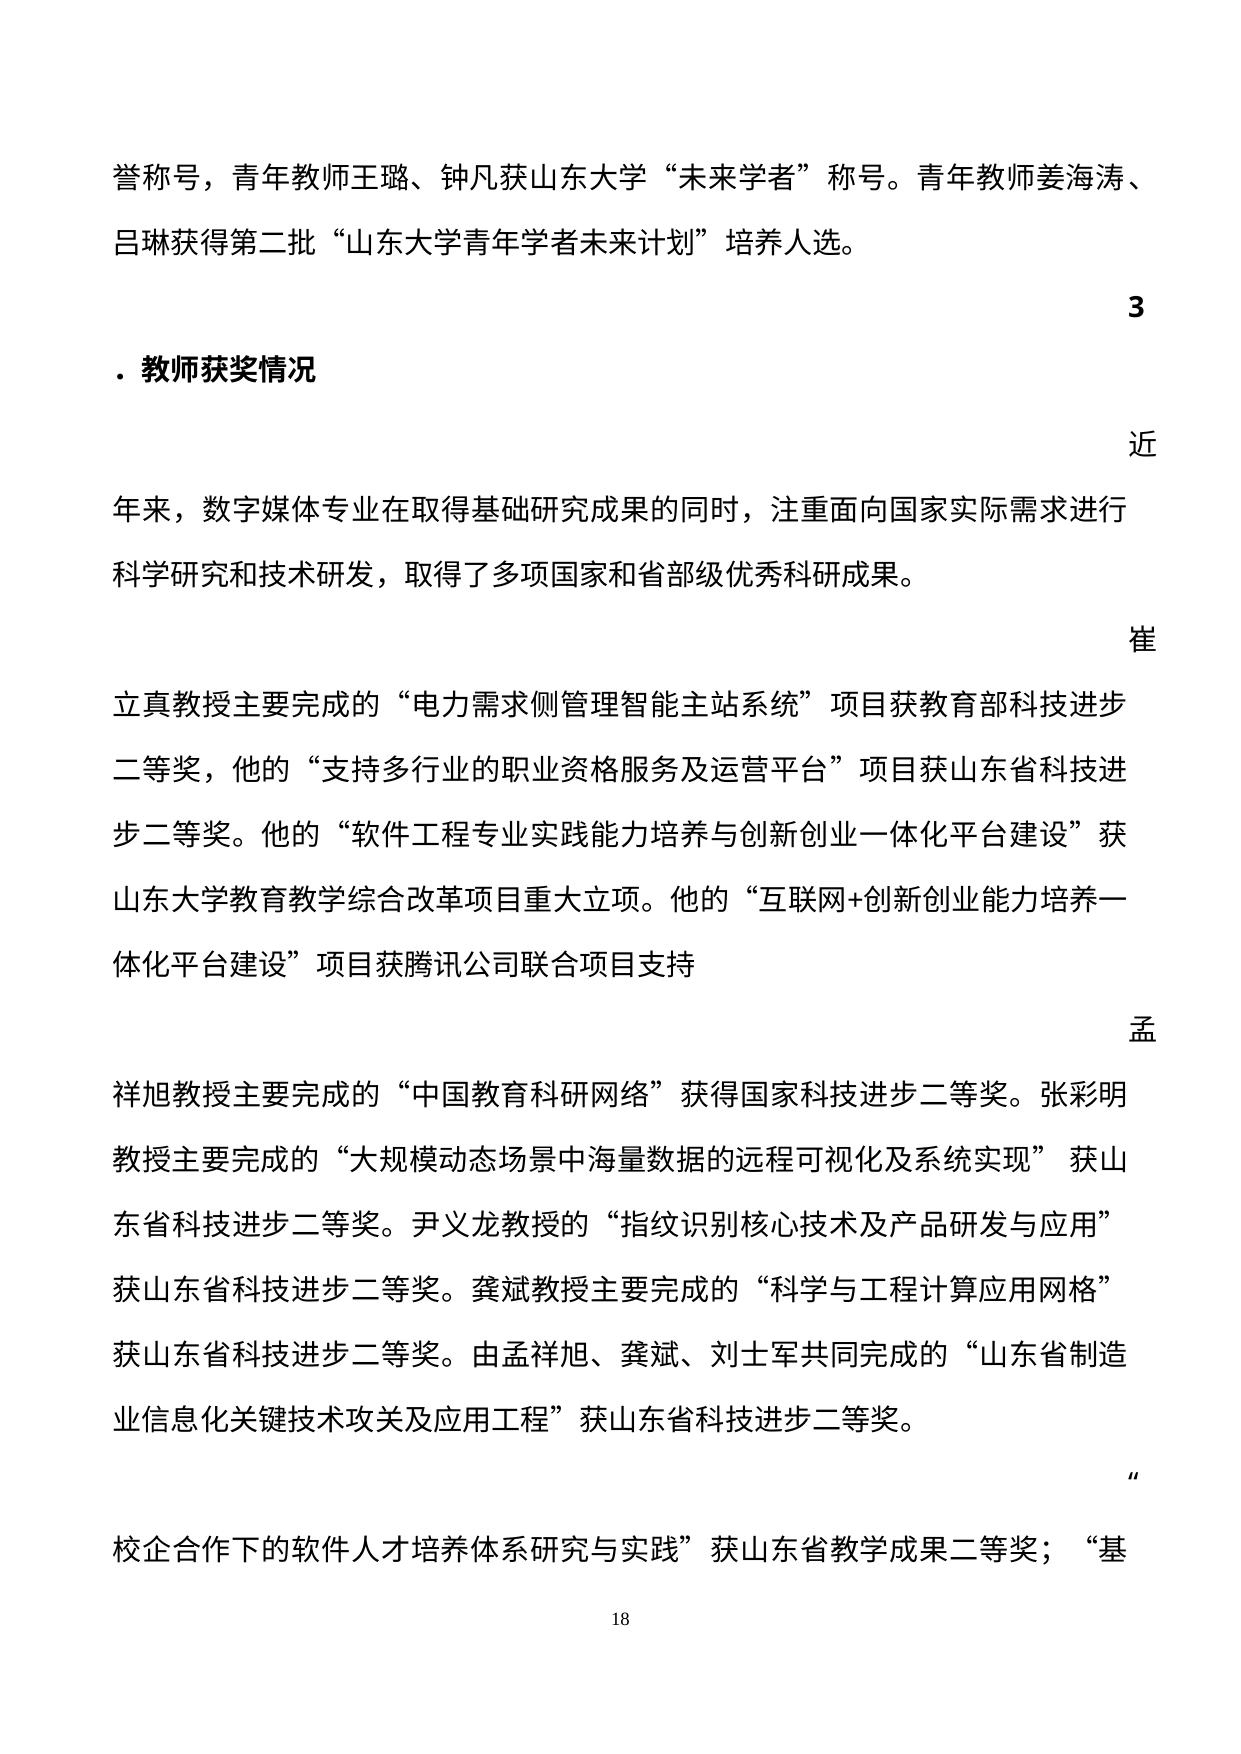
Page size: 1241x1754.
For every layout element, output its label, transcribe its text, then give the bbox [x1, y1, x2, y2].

text 孟祥旭教授主要完成的“中国教育科研网络”获得国家科技进步二等奖。张彩明教授主要完成的“大规模动态场景中海量数据的远程可视化及系统实现” 获山东省科技进步二等奖。尹义龙教授的“指纹识别核心技术及产品研发与应用” 获山东省科技进步二等奖。龚斌教授主要完成的“科学与工程计算应用网格”获山东省科技进步二等奖。由孟祥旭、龚斌、刘士军共同完成的“山东省制造业信息化关键技术攻关及应用工程”获山东省科技进步二等奖。 [112, 995, 1128, 1450]
text 崔立真教授主要完成的“电力需求侧管理智能主站系统”项目获教育部科技进步二等奖，他的“支持多行业的职业资格服务及运营平台”项目获山东省科技进步二等奖。他的“软件工程专业实践能力培养与创新创业一体化平台建设”获山东大学教育教学综合改革项目重大立项。他的“互联网+创新创业能力培养一体化平台建设”项目获腾讯公司联合项目支持 [112, 605, 1128, 995]
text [112, 143, 1128, 273]
text 3．教师获奖情况 [112, 286, 1128, 389]
text 近年来，数字媒体专业在取得基础研究成果的同时，注重面向国家实际需求进行科学研究和技术研发，取得了多项国家和省部级优秀科研成果。 [112, 410, 1128, 605]
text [112, 1450, 1128, 1580]
